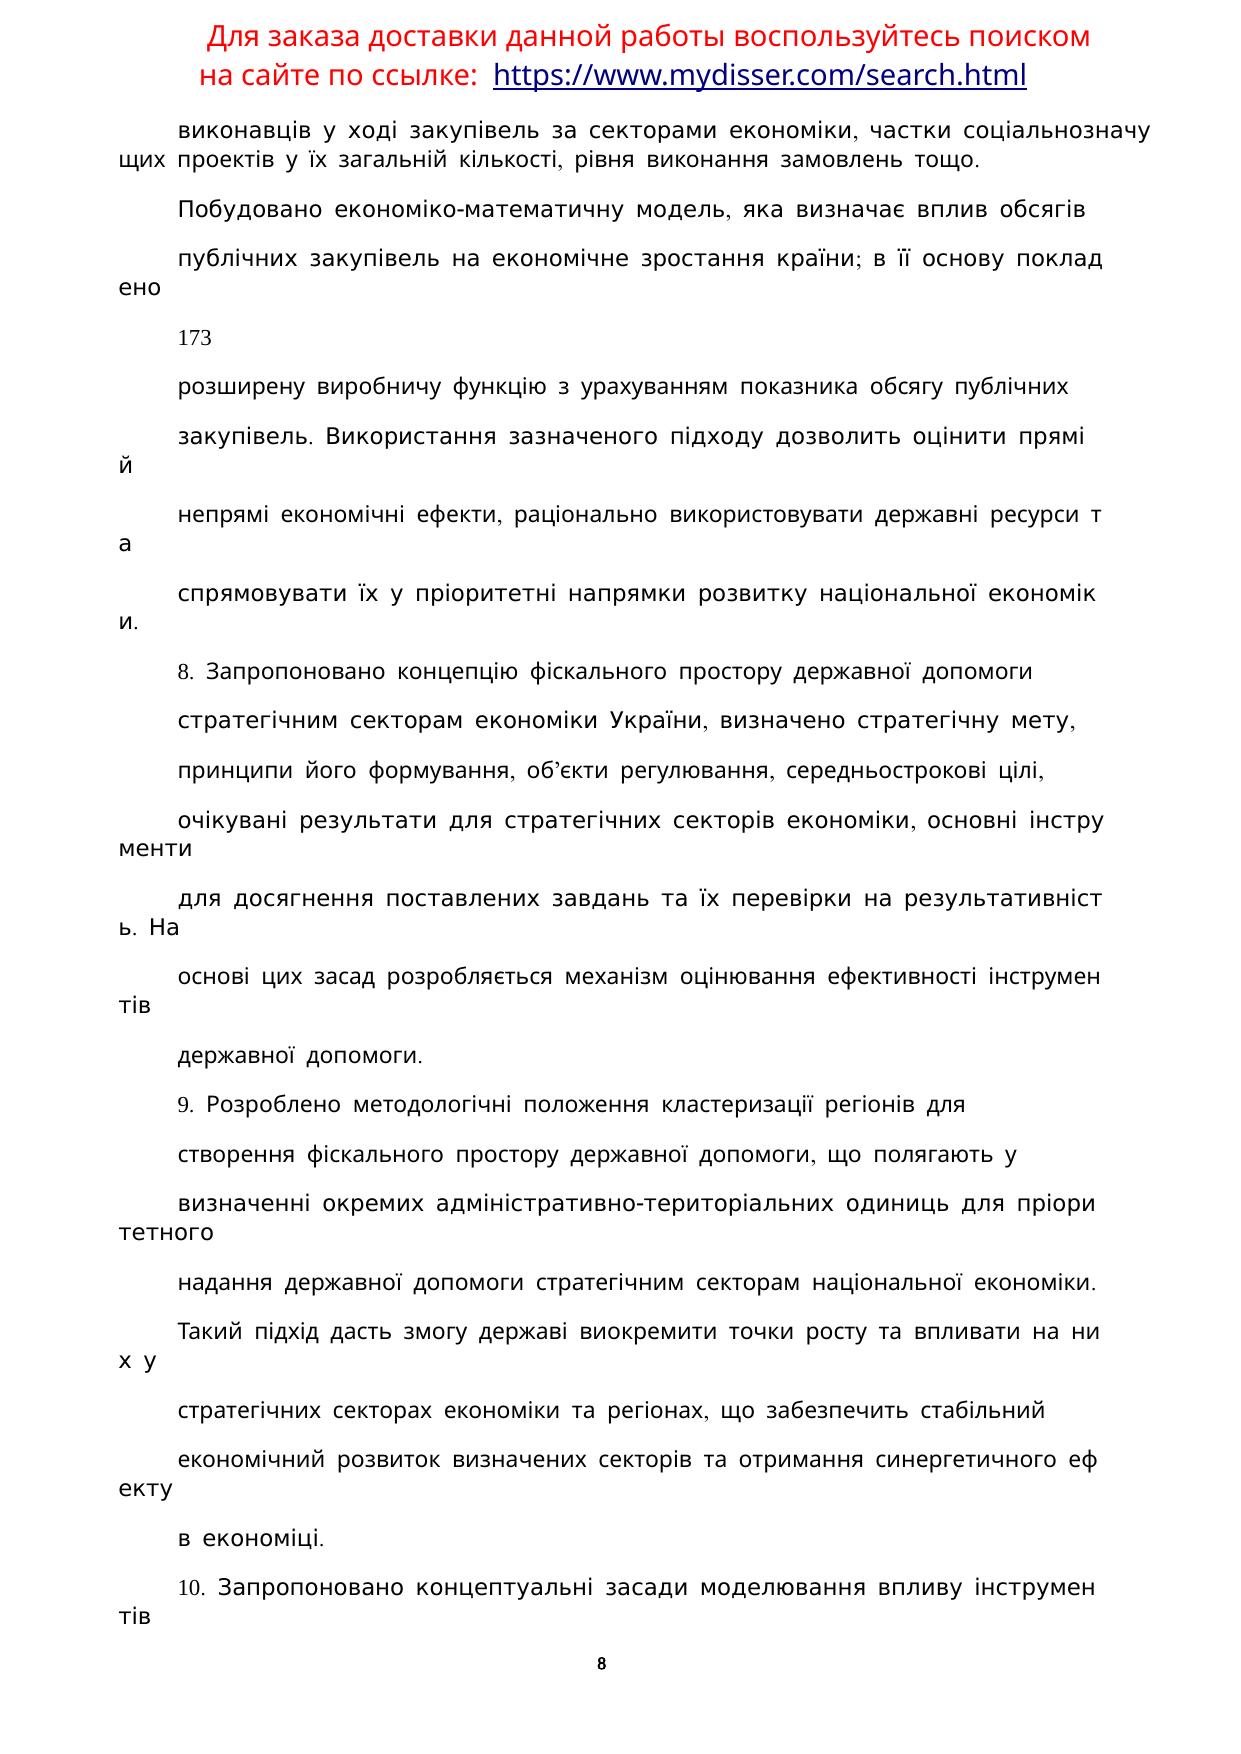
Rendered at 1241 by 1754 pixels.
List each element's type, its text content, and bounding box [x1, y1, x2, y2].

text Побудованоекономікоматематичнумодельякавизначаєвпливобсягів [118, 193, 1107, 222]
text публічнихзакупівельнаекономічнезростаннякраїнивїїосновупокладено [118, 243, 1107, 300]
text наданнядержавноїдопомогистратегічнимсекторамнаціональноїекономіки [118, 1266, 1107, 1295]
text основіцихзасадрозробляєтьсямеханізмоцінюванняефективностіінструментів [118, 961, 1107, 1018]
text непряміекономічніефектираціональновикористовуватидержавніресурсита [118, 499, 1107, 556]
text  [118, 321, 1107, 350]
text Запропонованоконцепціюфіскальногопросторудержавноїдопомоги [118, 655, 1107, 684]
text очікуванірезультатидлястратегічнихсекторівекономікиосновніінструменти [118, 804, 1107, 862]
text державноїдопомоги [118, 1039, 1107, 1068]
text створенняфіскальногопросторудержавноїдопомогищополягаютьу [118, 1138, 1107, 1167]
text стратегічнихсекторахекономікитарегіонахщозабезпечитьстабільний [118, 1394, 1107, 1423]
text Розробленометодологічніположеннякластеризаціїрегіонівдля [118, 1089, 1107, 1117]
text спрямовуватиїхупріоритетнінапрямкирозвиткунаціональноїекономіки [118, 577, 1107, 634]
text визначенніокремихадміністративнотериторіальниходиницьдляпріоритетного [118, 1188, 1107, 1245]
text закупівельВикористаннязазначеногопідходудозволитьоцінитипрямій [118, 420, 1107, 478]
text виконавцівуходізакупівельзасекторамиекономікичасткисоціальнозначущихпроектівуїхзагальнійкількостірівнявиконаннязамовленьтощо [118, 115, 1107, 172]
text стратегічнимсекторамекономікиУкраїнивизначеностратегічнумету [118, 705, 1107, 734]
text принципийогоформуванняоб’єктирегулюваннясередньостроковіцілі [118, 754, 1107, 783]
text економічнийрозвитоквизначенихсекторівтаотриманнясинергетичногоефекту [118, 1444, 1107, 1501]
text длядосягненняпоставленихзавданьтаїхперевіркинарезультативністьНа [118, 882, 1107, 940]
text розширенувиробничуфункціюзурахуваннямпоказникаобсягупублічних [118, 371, 1107, 399]
text векономіці [118, 1522, 1107, 1551]
text Такийпідхіддастьзмогудержавівиокремититочкиростутавпливатинаниху [118, 1316, 1107, 1373]
text Запропонованоконцептуальнізасадимоделюваннявпливуінструментів [118, 1572, 1107, 1629]
